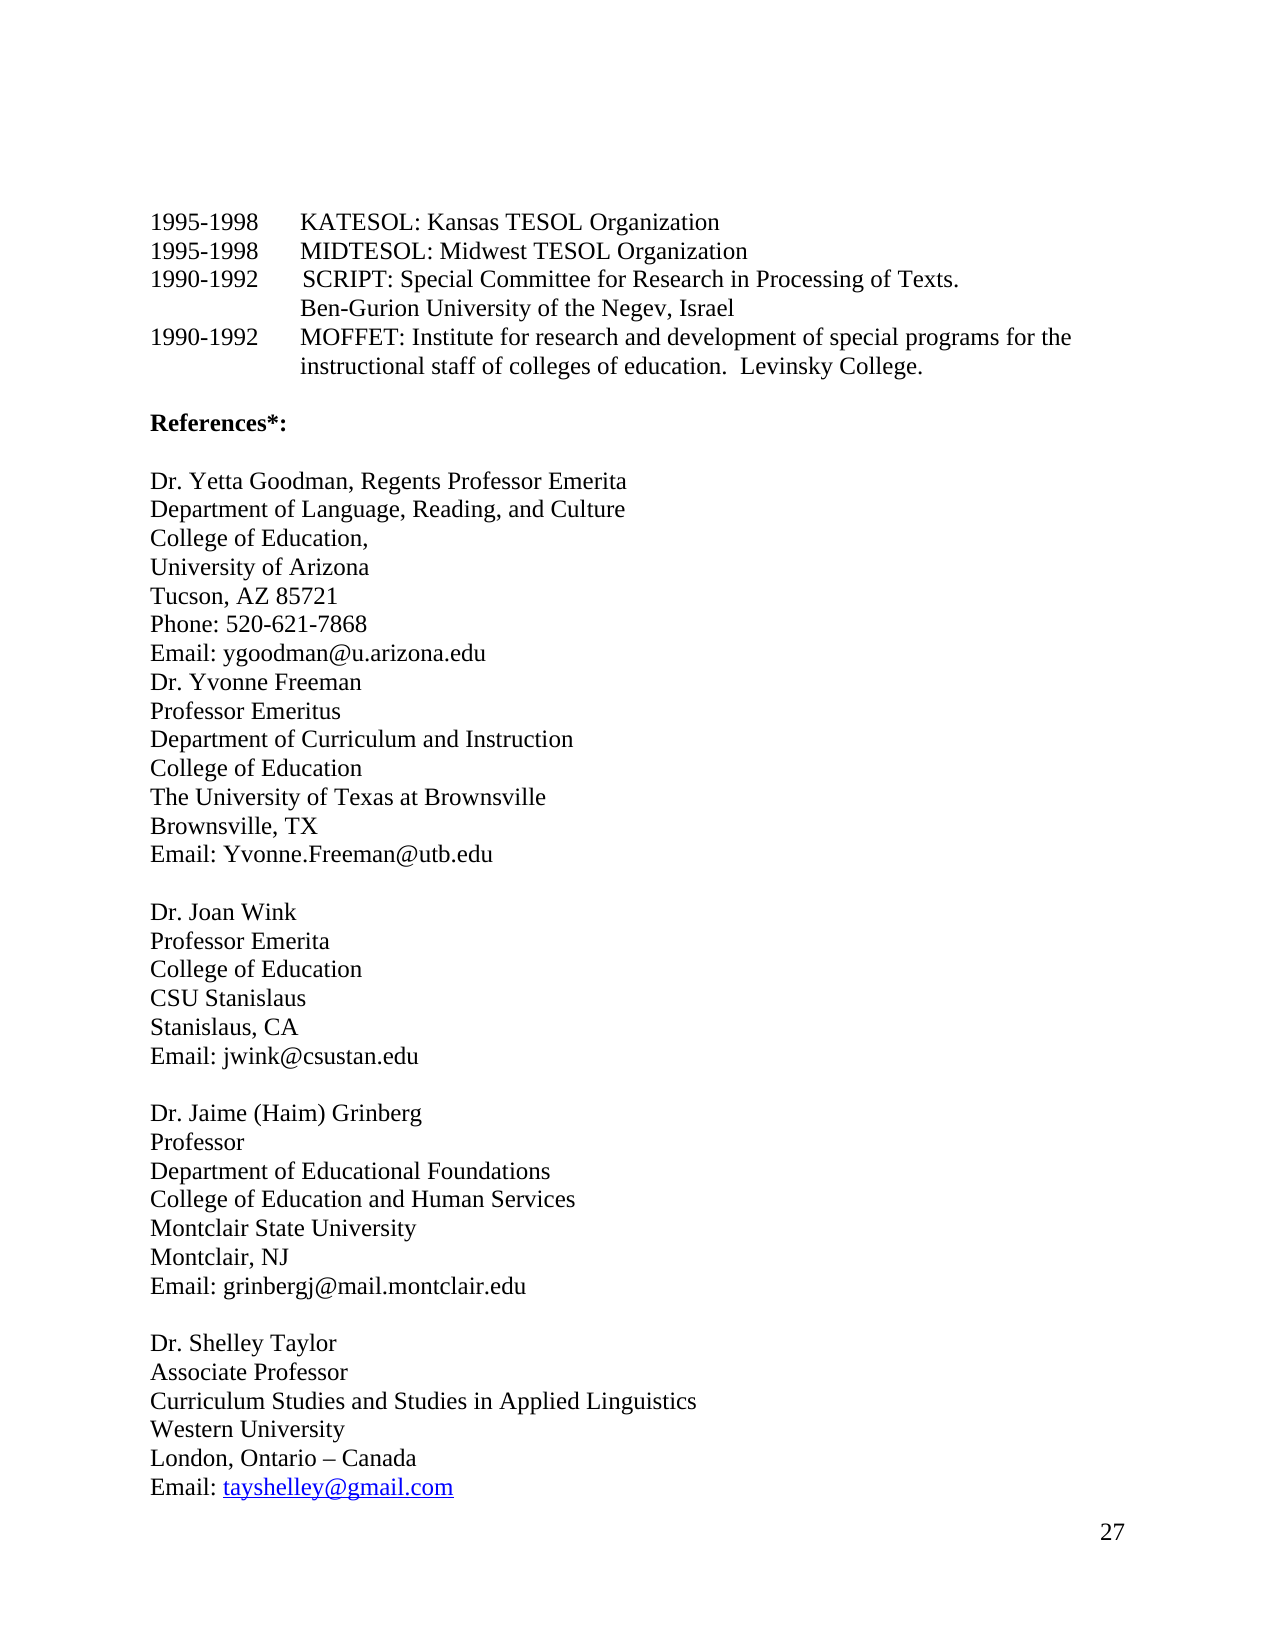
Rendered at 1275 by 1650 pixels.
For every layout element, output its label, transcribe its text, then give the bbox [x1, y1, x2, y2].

text Email: Yvonne.Freeman@utb.edu [150, 839, 1125, 868]
text Email: tayshelley@gmail.com [150, 1472, 1125, 1501]
text Tucson, AZ 85721 [150, 581, 1125, 609]
text Brownsville, TX [150, 811, 1125, 839]
text Montclair State University [150, 1213, 1125, 1242]
text College of Education [150, 753, 1125, 782]
text 1995-1998 MIDTESOL: Midwest TESOL Organization [150, 236, 1125, 264]
text College of Education [150, 954, 1125, 983]
text College of Education and Human Services [150, 1184, 1125, 1213]
text Professor Emerita [150, 926, 1125, 954]
text Dr. Shelley Taylor [150, 1328, 1125, 1357]
text Ben-Gurion University of the Negev, Israel [225, 293, 1125, 322]
text London, Ontario – Canada [150, 1443, 1125, 1472]
text Western University [150, 1414, 1125, 1443]
text Professor Emeritus [150, 696, 1125, 724]
text 1990-1992 MOFFET: Institute for research and development of special programs for the instructional staff of colleges of education. Levinsky College. [150, 322, 1125, 379]
text Dr. Joan Wink [150, 897, 1125, 926]
text College of Education, [150, 523, 1125, 552]
text Email: grinbergj@mail.montclair.edu [150, 1271, 1125, 1299]
text 1990-1992 SCRIPT: Special Committee for Research in Processing of Texts. [150, 264, 1125, 293]
text Department of Curriculum and Instruction [150, 724, 1125, 753]
text Phone: 520-621-7868 [150, 609, 1125, 638]
text Dr. Yetta Goodman, Regents Professor Emerita [150, 466, 1125, 494]
text Curriculum Studies and Studies in Applied Linguistics [150, 1386, 1125, 1414]
text Montclair, NJ [150, 1242, 1125, 1271]
text University of Arizona [150, 552, 1125, 581]
text Dr. Yvonne Freeman [150, 667, 1125, 696]
text Department of Educational Foundations [150, 1156, 1125, 1184]
text Dr. Jaime (Haim) Grinberg [150, 1098, 1125, 1127]
text 1995-1998 KATESOL: Kansas TESOL Organization [150, 207, 1125, 236]
text Associate Professor [150, 1357, 1125, 1386]
text The University of Texas at Brownsville [150, 782, 1125, 811]
text References*: [150, 408, 1125, 437]
text CSU Stanislaus [150, 983, 1125, 1012]
text Professor [150, 1127, 1125, 1156]
text Email: ygoodman@u.arizona.edu [150, 638, 1125, 667]
text Email: jwink@csustan.edu [150, 1041, 1125, 1069]
text Department of Language, Reading, and Culture [150, 494, 1125, 523]
text Stanislaus, CA [150, 1012, 1125, 1041]
